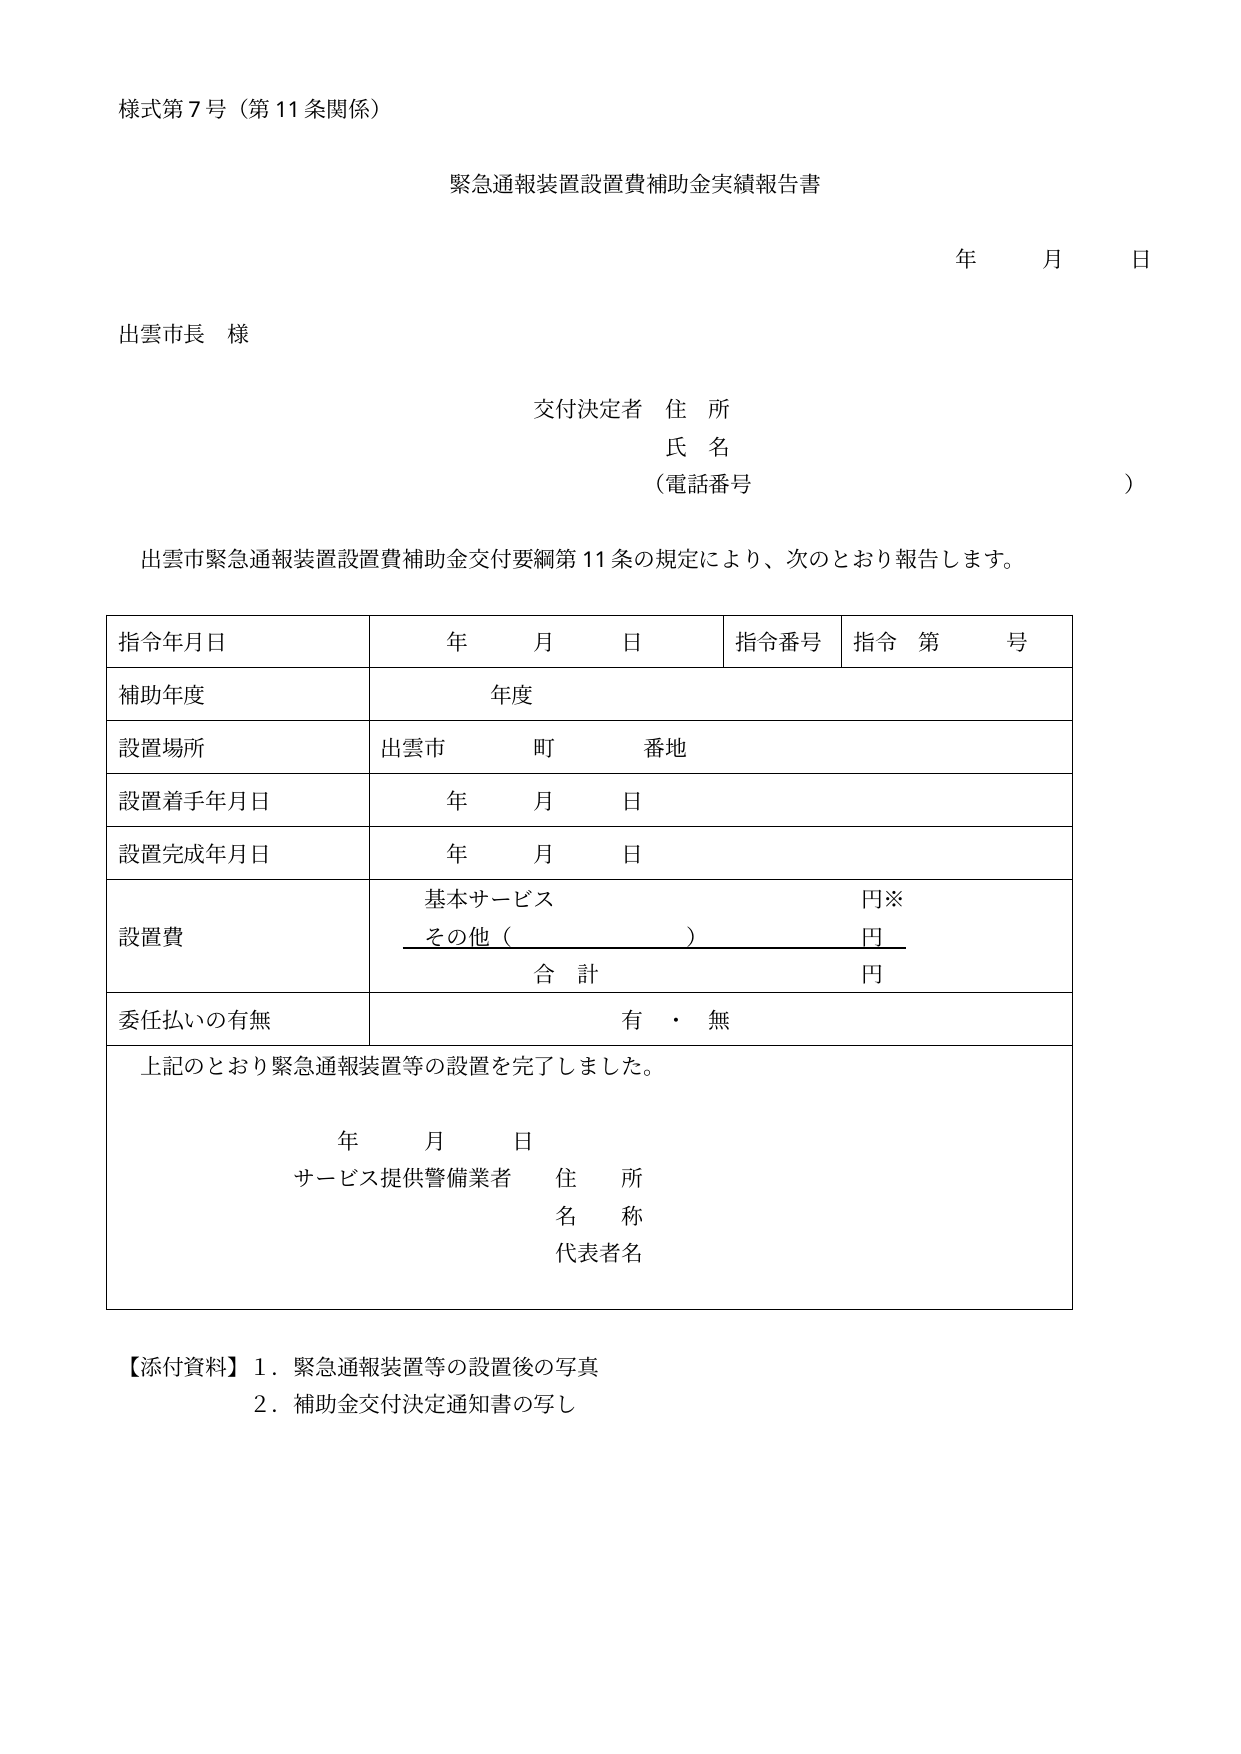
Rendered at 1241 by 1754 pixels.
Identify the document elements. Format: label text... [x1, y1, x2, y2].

text 交付決定者 住 所 [118, 389, 1152, 427]
table_cell 補助年度 [107, 668, 369, 720]
table_cell 設置場所 [107, 721, 369, 773]
text 緊急通報装置設置費補助金実績報告書 [118, 164, 1152, 202]
table_cell 委任払いの有無 [107, 993, 369, 1045]
table_cell 基本サービス 円※ その他（ ） 円 合 計 円 [370, 880, 1072, 992]
text ２．補助金交付決定通知書の写し [118, 1384, 1152, 1422]
text 出雲市長 様 [118, 314, 1152, 352]
table_cell 設置着手年月日 [107, 774, 369, 826]
table_cell 設置完成年月日 [107, 827, 369, 878]
table_header 指令番号 [724, 616, 841, 667]
table_cell 有 ・ 無 [370, 993, 1072, 1045]
table_cell 設置費 [107, 880, 369, 992]
table_cell 出雲市 町 番地 [370, 721, 1072, 773]
table_cell 上記のとおり緊急通報装置等の設置を完了しました。 年 月 日 サービス提供警備業者 住 所 名 称 代表者名 [107, 1046, 1072, 1308]
text 様式第7号（第11条関係） [118, 89, 1152, 127]
text 年 月 日 [118, 239, 1152, 277]
text 氏 名 [118, 427, 1152, 464]
table_cell 年度 [370, 668, 1072, 720]
text 出雲市緊急通報装置設置費補助金交付要綱第11条の規定により、次のとおり報告します。 [118, 539, 1152, 577]
table_header 指令 第 号 [842, 616, 1072, 667]
table_header 年 月 日 [370, 616, 723, 667]
text 【添付資料】１．緊急通報装置等の設置後の写真 [118, 1347, 1152, 1384]
table_cell 年 月 日 [370, 827, 1072, 878]
table_cell 年 月 日 [370, 774, 1072, 826]
table_header 指令年月日 [107, 616, 369, 667]
text （電話番号 ） [118, 464, 1152, 502]
